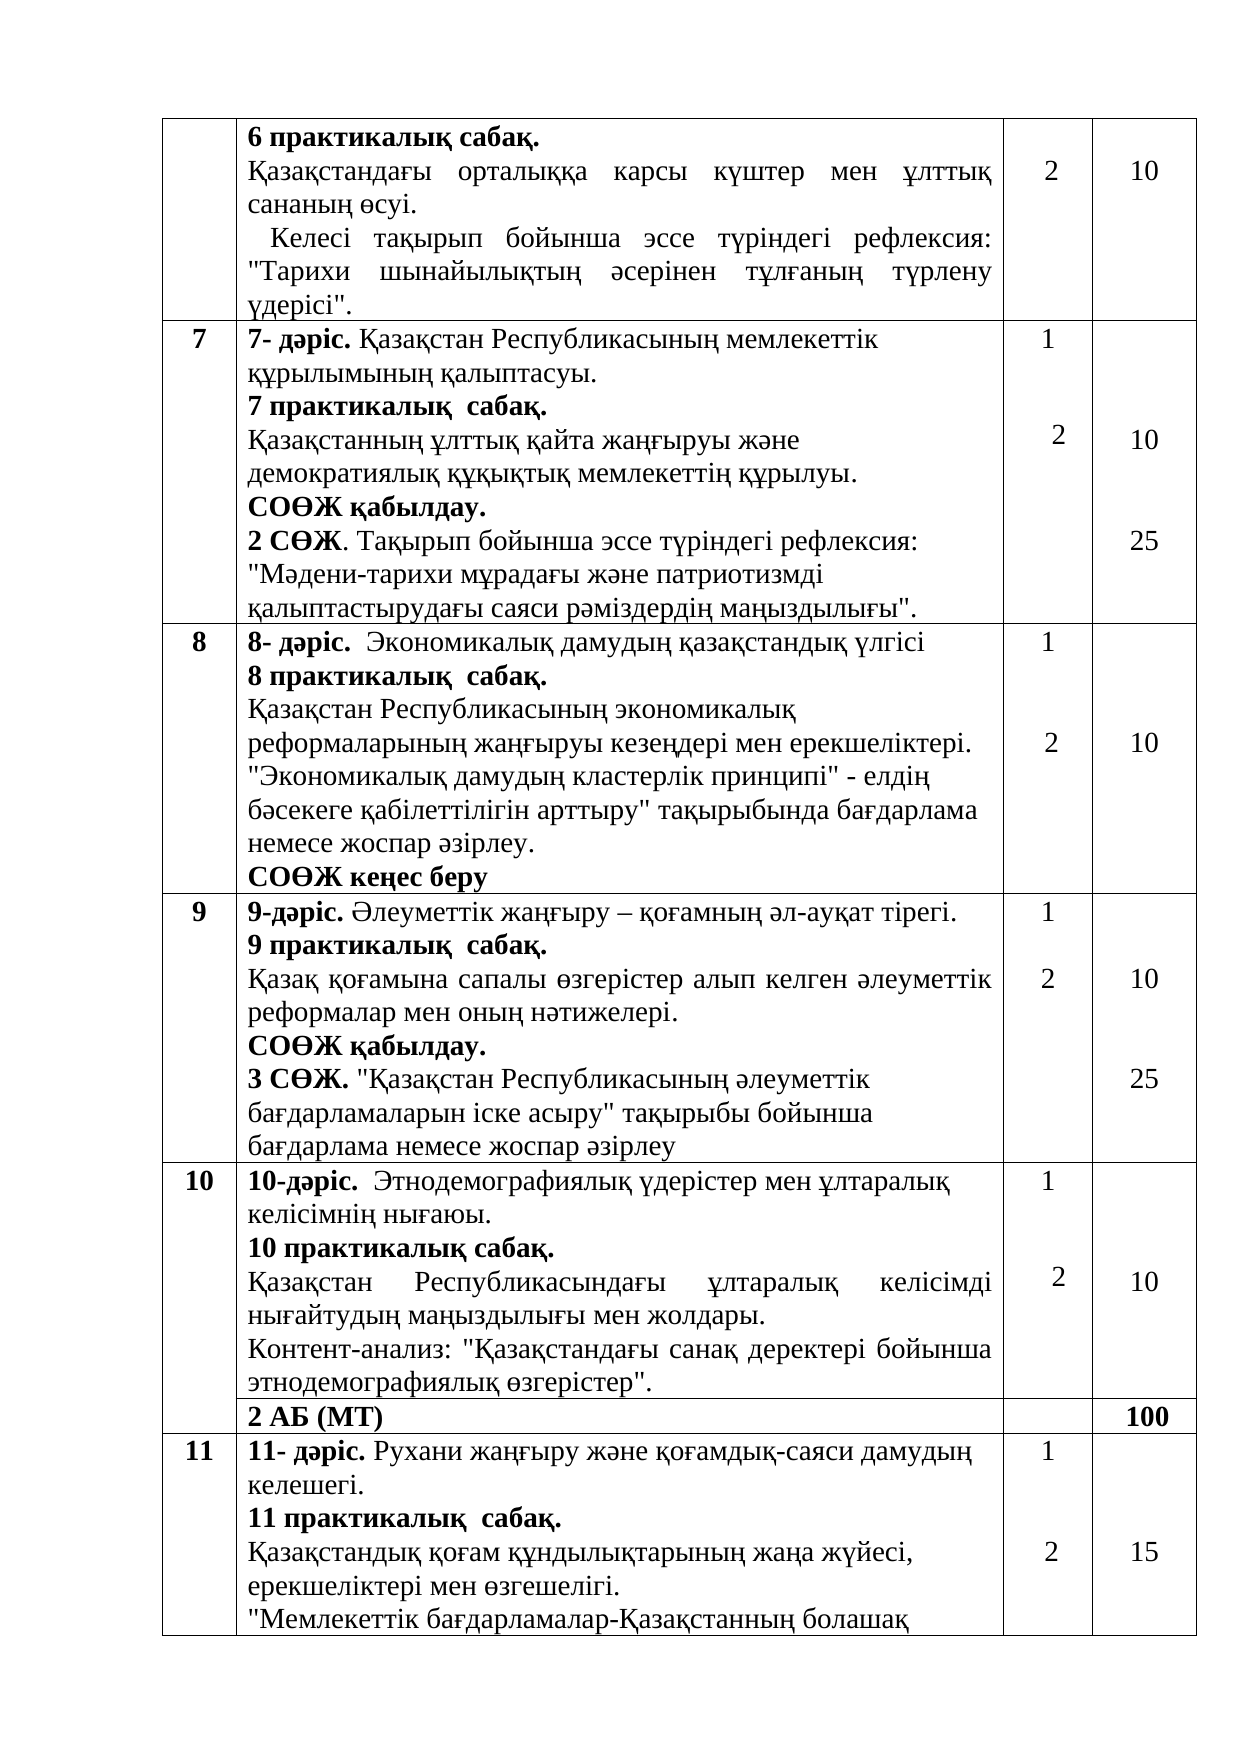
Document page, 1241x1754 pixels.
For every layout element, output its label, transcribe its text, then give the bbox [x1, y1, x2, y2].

table_cell 9 [163, 894, 236, 1162]
table_cell 1 2 [1004, 321, 1092, 623]
table_cell 10 [1093, 119, 1196, 320]
table_cell 10 [1093, 624, 1196, 893]
table_cell 1 2 [1004, 894, 1092, 1162]
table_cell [237, 1434, 1003, 1635]
table_cell 11 [163, 1434, 236, 1635]
table_cell [1004, 1399, 1092, 1432]
table_cell 15 [1093, 1434, 1196, 1635]
table_cell 10 25 [1093, 894, 1196, 1162]
table_cell 1 2 [1004, 119, 1092, 320]
table_cell 10 [163, 1163, 236, 1432]
table_cell 1 2 [1004, 1434, 1092, 1635]
table_cell 8- дәріс. Экономикалық дамудың қазақстандық үлгісі 8 практикалық сабақ. Қазақстан Республикасының экономикалық реформаларының жаңғыруы кезеңдері мен ерекшеліктері. "Экономикалық дамудың кластерлік принципі" - елдің бәсекеге қабілеттілігін арттыру" тақырыбында бағдарлама немесе жоспар әзірлеу. СОӨЖ кеңес беру [237, 624, 1003, 893]
table_cell 10 [1093, 1163, 1196, 1398]
table_cell 100 [1093, 1399, 1196, 1432]
table_cell 9-дәріс. Әлеуметтік жаңғыру – қоғамның әл-ауқат тірегі. 9 практикалық сабақ. Қазақ қоғамына сапалы өзгерістер алып келген әлеуметтік реформалар мен оның нәтижелері. СОӨЖ қабылдау. 3 СӨЖ. "Қазақстан Республикасының әлеуметтік бағдарламаларын іске асыру" тақырыбы бойынша бағдарлама немесе жоспар әзірлеу [237, 894, 1003, 1162]
table_cell 10 25 [1093, 321, 1196, 623]
table_cell 2 АБ (MТ) [237, 1399, 1003, 1432]
table_cell 6 [163, 119, 236, 320]
table_cell 1 2 [1004, 624, 1092, 893]
table_cell 10-дәріс. Этнодемографиялық үдерістер мен ұлтаралық келісімнің нығаюы. 10 практикалық сабақ. Қазақстан Республикасындағы ұлтаралық келісімді нығайтудың маңыздылығы мен жолдары. Контент-анализ: "Қазақстандағы санақ деректері бойынша этнодемографиялық өзгерістер". [237, 1163, 1003, 1398]
table_cell 1 2 [1004, 1163, 1092, 1398]
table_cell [237, 119, 1003, 320]
table_cell 7- дәріс. Қазақстан Республикасының мемлекеттік құрылымының қалыптасуы. 7 практикалық сабақ. Қазақстанның ұлттық қайта жаңғыруы және демократиялық құқықтық мемлекеттің құрылуы. СОӨЖ қабылдау. 2 СӨЖ. Тақырып бойынша эссе түріндегі рефлексия: "Мәдени-тарихи мұрадағы және патриотизмді қалыптастырудағы саяси рәміздердің маңыздылығы". [237, 321, 1003, 623]
table_cell 8 [163, 624, 236, 893]
table_cell 7 [163, 321, 236, 623]
